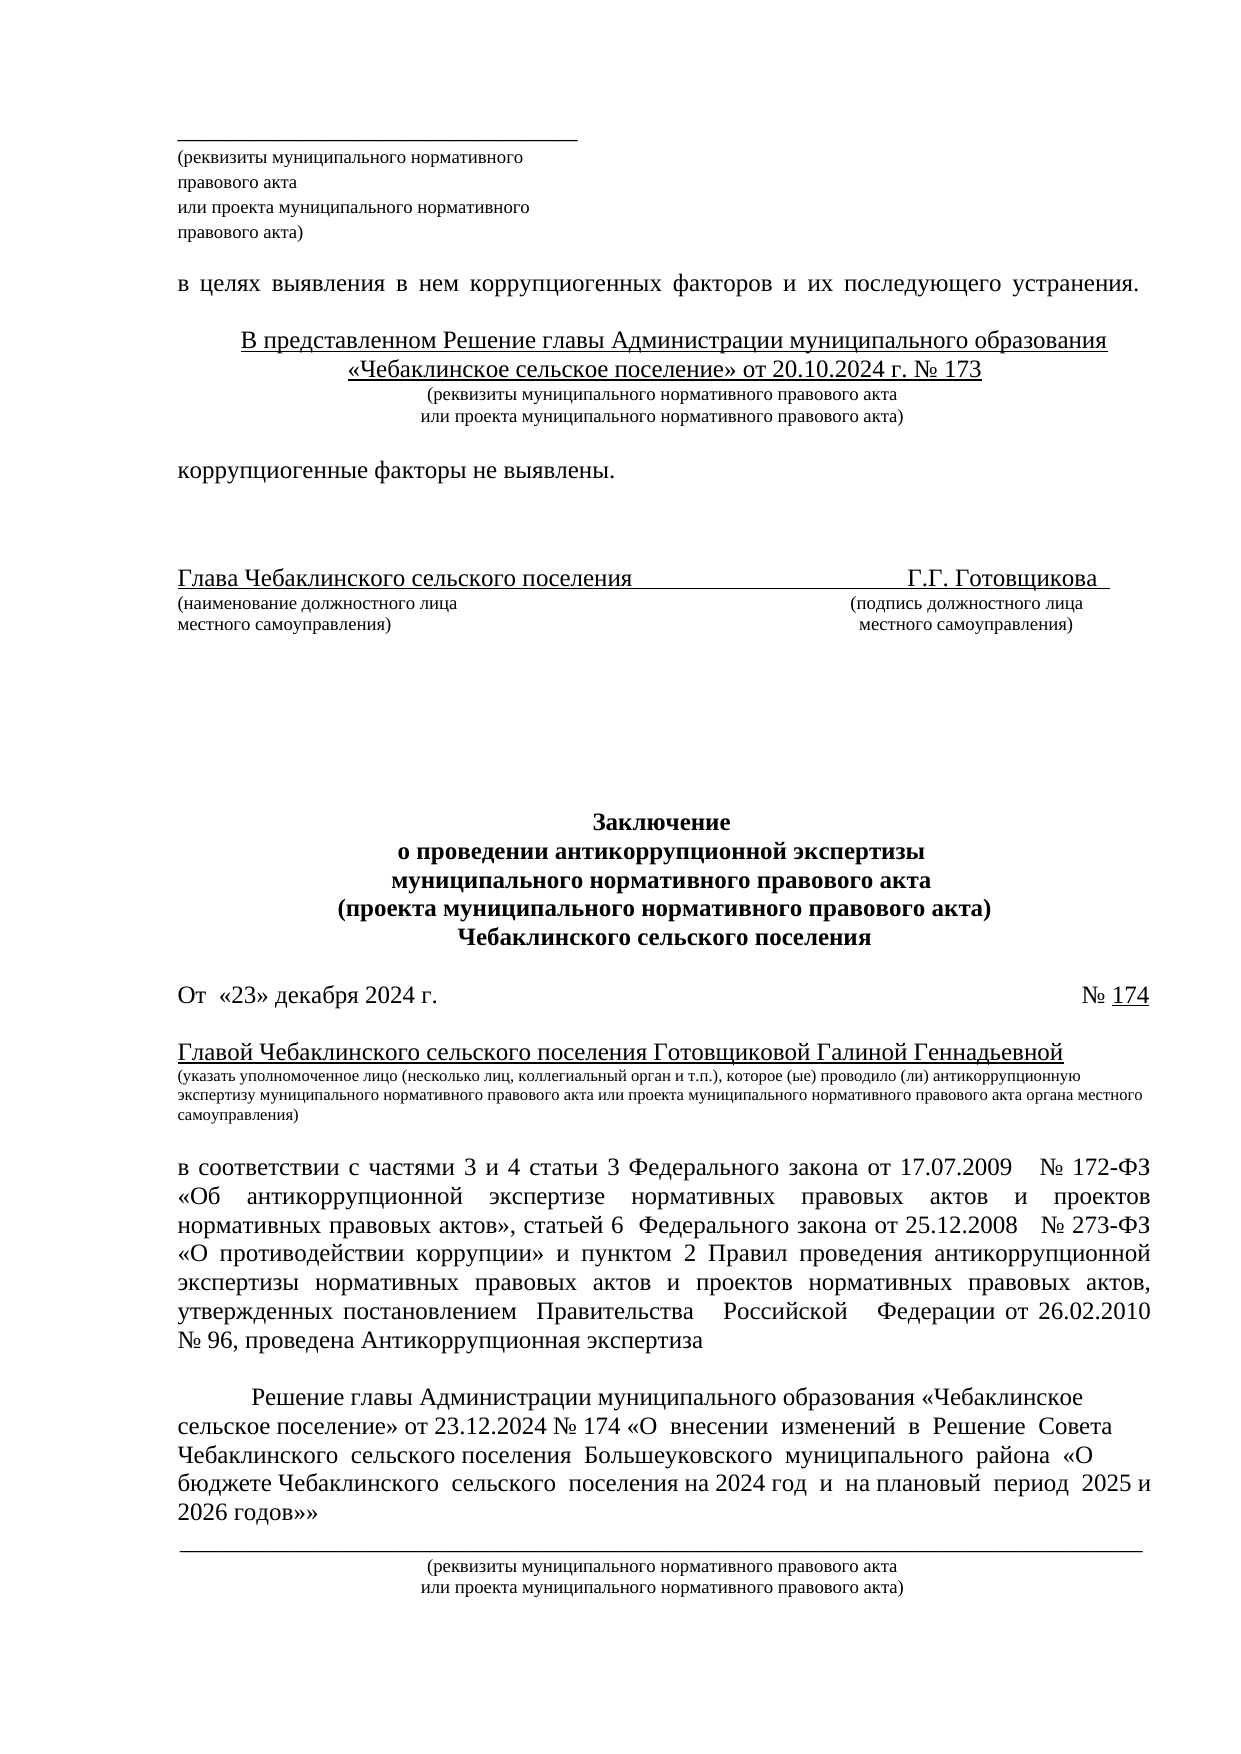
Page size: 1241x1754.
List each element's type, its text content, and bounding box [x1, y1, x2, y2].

text в соответствии с частями 3 и 4 статьи 3 Федерального закона от 17.07.2009 № 172-ФЗ «Об антикоррупционной экспертизе нормативных правовых актов и проектов нормативных правовых актов», статьей 6 Федерального закона от 25.12.2008 № 273-ФЗ «О противодействии коррупции» и пунктом 2 Правил проведения антикоррупционной экспертизы нормативных правовых актов и проектов нормативных правовых актов, утвержденных постановлением Правительства Российской Федерации от 26.02.2010 № 96, проведена Антикоррупционная экспертиза [177, 1152, 1152, 1353]
text (наименование должностного лица (подпись должностного лица местного самоуправления) местного самоуправления) [177, 592, 1152, 635]
text коррупциогенные факторы не выявлены. [177, 455, 1152, 512]
text _____________________________________________________________________________ (реквизиты муниципального нормативного правового акта или проекта муниципального нормативного правового акта) [177, 1526, 1152, 1627]
text Главой Чебаклинского сельского поселения Готовщиковой Галиной Геннадьевной [177, 1037, 1152, 1066]
text От «23» декабря 2024 г. № 174 [177, 980, 1152, 1037]
text (указать уполномоченное лицо (несколько лиц, коллегиальный орган и т.п.), которое (ые) проводило (ли) антикоррупционную экспертизу муниципального нормативного правового акта или проекта муниципального нормативного правового акта органа местного самоуправления) [177, 1066, 1152, 1123]
text Чебаклинского сельского поселения [177, 922, 1152, 951]
text в целях выявления в нем коррупциогенных факторов и их последующего устранения. [177, 268, 1152, 326]
text В представленном Решение главы Администрации муниципального образования «Чебаклинское сельское поселение» от 20.10.2024 г. № 173 (реквизиты муниципального нормативного правового акта или проекта муниципального нормативного правового акта) [177, 326, 1152, 455]
text Решение главы Администрации муниципального образования «Чебаклинское сельское поселение» от 23.12.2024 № 174 «О внесении изменений в Решение Совета Чебаклинского сельского поселения Большеуковского муниципального района «О бюджете Чебаклинского сельского поселения на 2024 год и на плановый период 2025 и 2026 годов»» [177, 1382, 1152, 1526]
text Заключение о проведении антикоррупционной экспертизы муниципального нормативного правового акта (проекта муниципального нормативного правового акта) [177, 807, 1152, 922]
text Глава Чебаклинского сельского поселения Г.Г. Готовщикова [177, 563, 1152, 592]
text ________________________________ (реквизиты муниципального нормативного правового акта или проекта муниципального нормативного правового акта) [177, 118, 589, 268]
